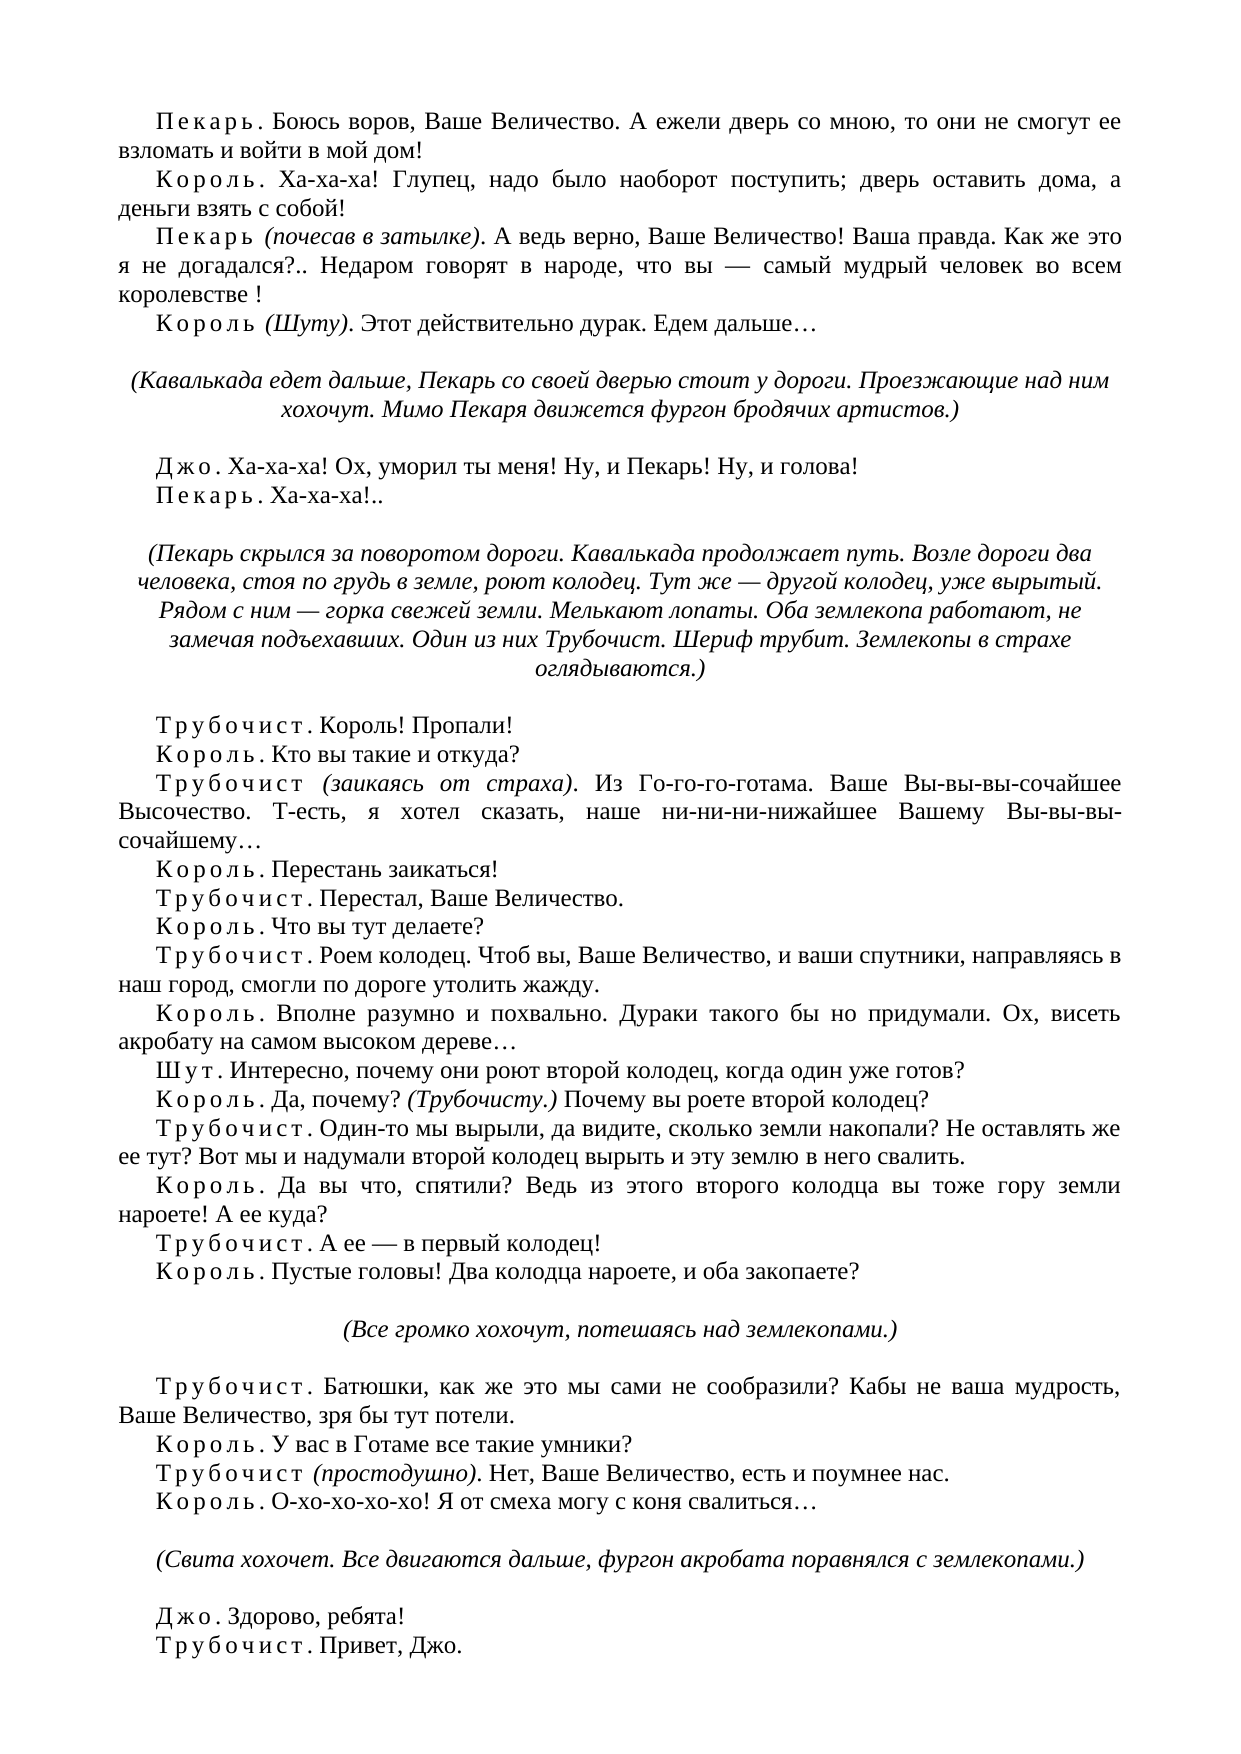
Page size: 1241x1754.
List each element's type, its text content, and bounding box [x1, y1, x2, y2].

text Пекарь (почесав в затылке). А ведь верно, Ваше Величество! Ваша правда. Как же это я не догадался?.. Недаром говорят в народе, что вы — самый мудрый человек во всем королевстве ! [118, 221, 1122, 308]
text (Пекарь скрылся за поворотом дороги. Кавалькада продолжает путь. Возле дороги два человека, стоя по грудь в земле, роют колодец. Тут же — другой колодец, уже вырытый. Рядом с ним — горка свежей земли. Мелькают лопаты. Оба землекопа работают, не замечая подъехавших. Один из них Трубочист. Шериф трубит. Землекопы в страхе оглядываются.) [118, 538, 1122, 681]
text Король. У вас в Готаме все такие умники? [118, 1429, 1122, 1458]
text Трубочист (простодушно). Нет, Ваше Величество, есть и поумнее нас. [118, 1458, 1122, 1486]
text Король. Вполне разумно и похвально. Дураки такого бы но придумали. Ох, висеть акробату на самом высоком дереве… [118, 998, 1122, 1055]
text Король. Что вы тут делаете? [118, 911, 1122, 940]
text Трубочист. А ее — в первый колодец! [118, 1228, 1122, 1256]
text Король. О-хо-хо-хо-хо! Я от смеха могу с коня свалиться… [118, 1486, 1122, 1515]
text Пекарь. Боюсь воров, Ваше Величество. А ежели дверь со мною, то они не смогут ее взломать и войти в мой дом! [118, 106, 1122, 164]
text (Все громко хохочут, потешаясь над землекопами.) [118, 1314, 1122, 1343]
text Король. Да вы что, спятили? Ведь из этого второго колодца вы тоже гору земли нароете! А ее куда? [118, 1170, 1122, 1228]
text Трубочист. Роем колодец. Чтоб вы, Ваше Величество, и ваши спутники, направляясь в наш город, смогли по дороге утолить жажду. [118, 940, 1122, 998]
text Трубочист. Один-то мы вырыли, да видите, сколько земли накопали? Не оставлять же ее тут? Вот мы и надумали второй колодец вырыть и эту землю в него свалить. [118, 1113, 1122, 1170]
text Трубочист. Батюшки, как же это мы сами не сообразили? Кабы не ваша мудрость, Ваше Величество, зря бы тут потели. [118, 1371, 1122, 1429]
text Король. Ха-ха-ха! Глупец, надо было наоборот поступить; дверь оставить дома, а деньги взять с собой! [118, 164, 1122, 221]
text Трубочист. Привет, Джо. [118, 1630, 1122, 1659]
text Король. Да, почему? (Трубочисту.) Почему вы роете второй колодец? [118, 1084, 1122, 1113]
text (Свита хохочет. Все двигаются дальше, фургон акробата поравнялся с землекопами.) [118, 1544, 1122, 1573]
text Король. Перестань заикаться! [118, 854, 1122, 883]
text Трубочист. Король! Пропали! [118, 710, 1122, 739]
text Шут. Интересно, почему они роют второй колодец, когда один уже готов? [118, 1055, 1122, 1084]
text Пекарь. Ха-ха-ха!.. [118, 480, 1122, 509]
text (Кавалькада едет дальше, Пекарь со своей дверью стоит у дороги. Проезжающие над ним хохочут. Мимо Пекаря движется фургон бродячих артистов.) [118, 365, 1122, 423]
text Трубочист (заикаясь от страха). Из Го-го-го-готама. Ваше Вы-вы-вы-сочайшее Высочество. Т-есть, я хотел сказать, наше ни-ни-ни-нижайшее Вашему Вы-вы-вы-сочайшему… [118, 768, 1122, 854]
text Джо. Ха-ха-ха! Ох, уморил ты меня! Ну, и Пекарь! Ну, и голова! [118, 451, 1122, 480]
text Джо. Здорово, ребята! [118, 1601, 1122, 1630]
text Король. Пустые головы! Два колодца нароете, и оба закопаете? [118, 1256, 1122, 1285]
text Король. Кто вы такие и откуда? [118, 739, 1122, 768]
text Трубочист. Перестал, Ваше Величество. [118, 883, 1122, 911]
text Король (Шуту). Этот действительно дурак. Едем дальше… [118, 308, 1122, 336]
